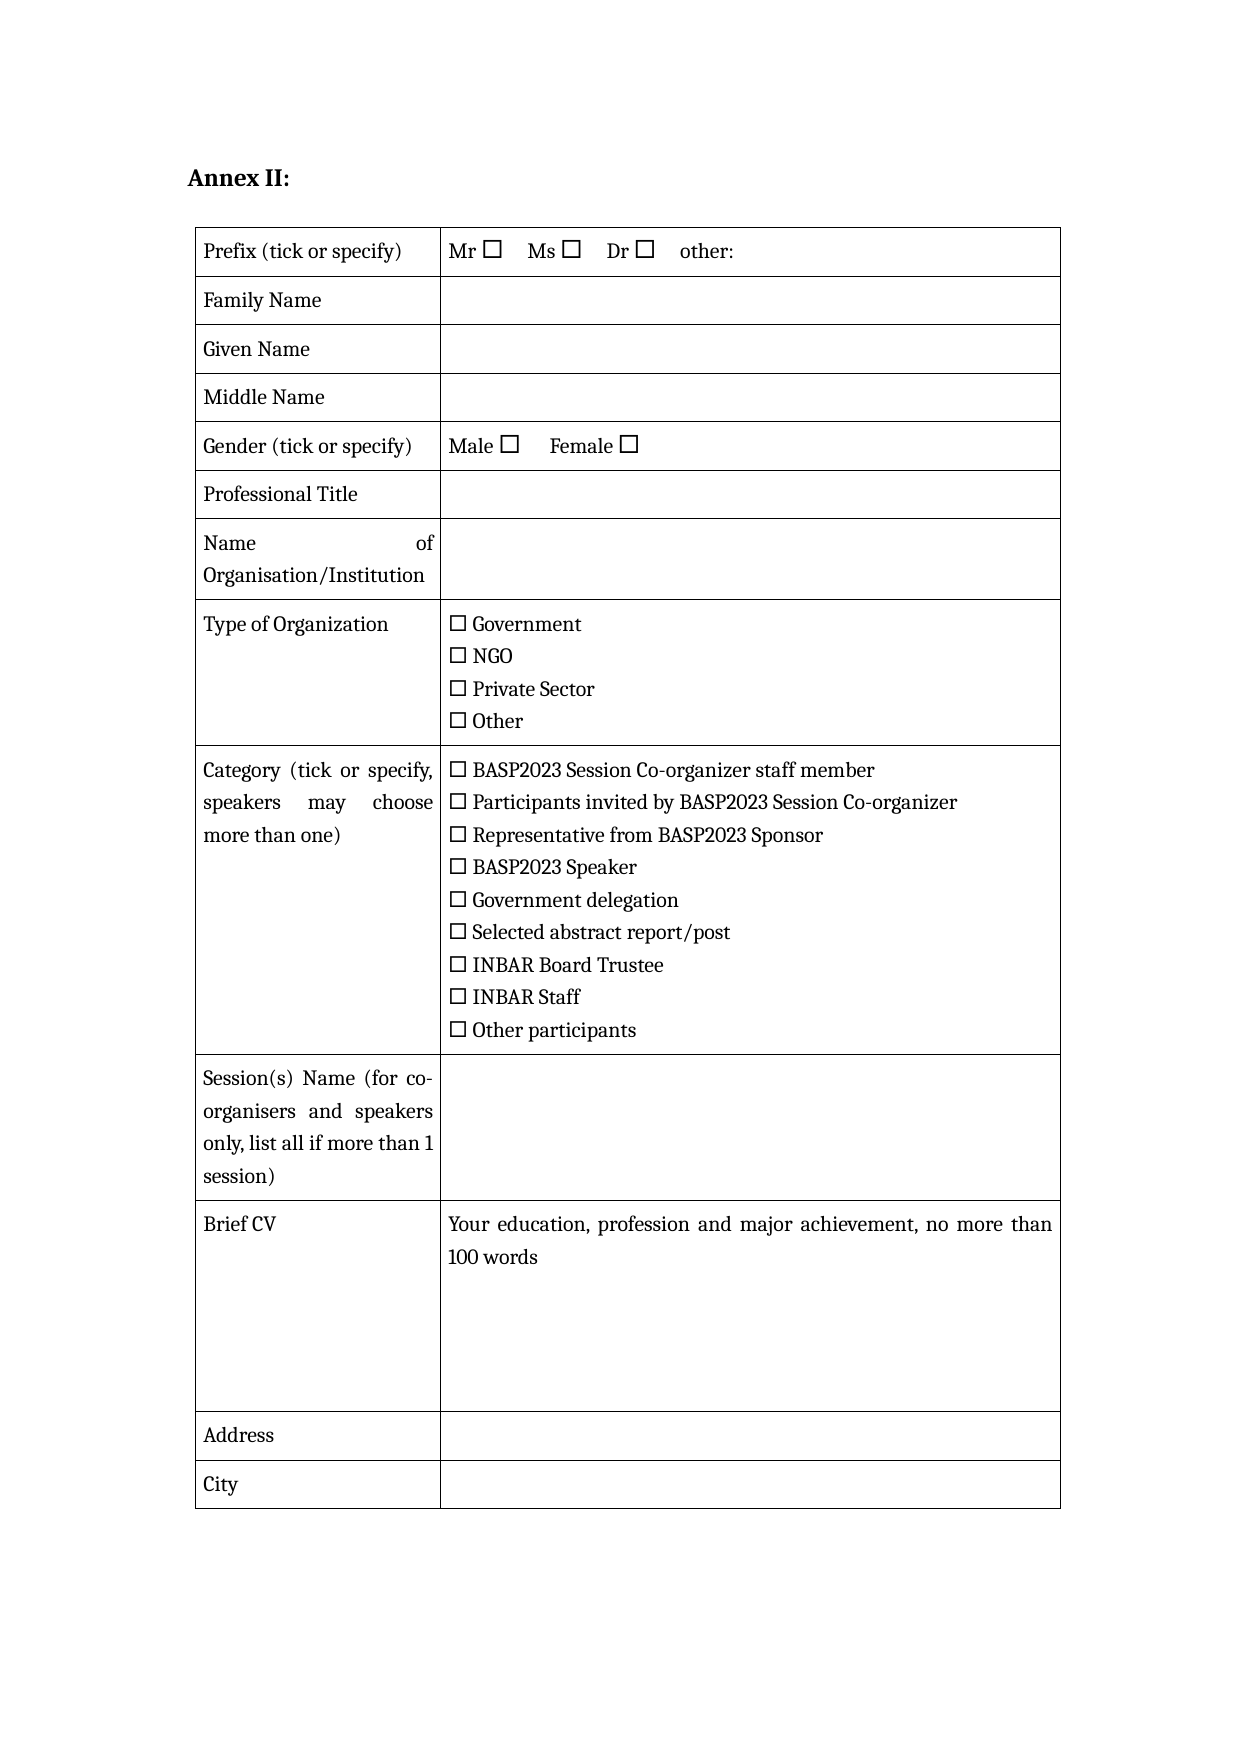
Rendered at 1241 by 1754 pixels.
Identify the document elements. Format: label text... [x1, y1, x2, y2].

table_cell BASP2023 Session Co-organizer staff member Participants invited by BASP2023 Session Co-organizer Representative from BASP2023 Sponsor BASP2023 Speaker Government delegation Selected abstract report/post INBAR Board Trustee INBAR Staff Other participants [441, 746, 1060, 1054]
table_cell Brief CV [196, 1201, 440, 1411]
table_cell Category (tick or specify, speakers may choose more than one) [196, 746, 440, 1054]
table_cell [441, 277, 1060, 324]
table_cell Family Name [196, 277, 440, 324]
table_cell Type of Organization [196, 600, 440, 745]
table_cell [441, 1461, 1060, 1508]
table_cell [441, 1412, 1060, 1459]
table_cell Professional Title [196, 471, 440, 518]
table_header Prefix (tick or specify) [196, 228, 440, 276]
table_cell Middle Name [196, 374, 440, 421]
table_cell Gender (tick or specify) [196, 422, 440, 470]
table_cell Name of Organisation/Institution [196, 519, 440, 599]
table_cell [441, 325, 1060, 373]
table_header Mr Ms Dr other: [441, 228, 1060, 276]
table_cell [441, 374, 1060, 421]
table_cell Session(s) Name (for co- organisers and speakers only, list all if more than 1 session) [196, 1055, 440, 1200]
table_cell [441, 519, 1060, 599]
table_cell Government NGO Private Sector Other [441, 600, 1060, 745]
table_cell Given Name [196, 325, 440, 373]
table_cell Address [196, 1412, 440, 1459]
table_cell Male Female [441, 422, 1060, 470]
table_cell [441, 471, 1060, 518]
table_cell City [196, 1461, 440, 1508]
table_cell Your education, profession and major achievement, no more than 100 words [441, 1201, 1060, 1411]
text Annex II: [187, 162, 1053, 194]
table_cell [441, 1055, 1060, 1200]
